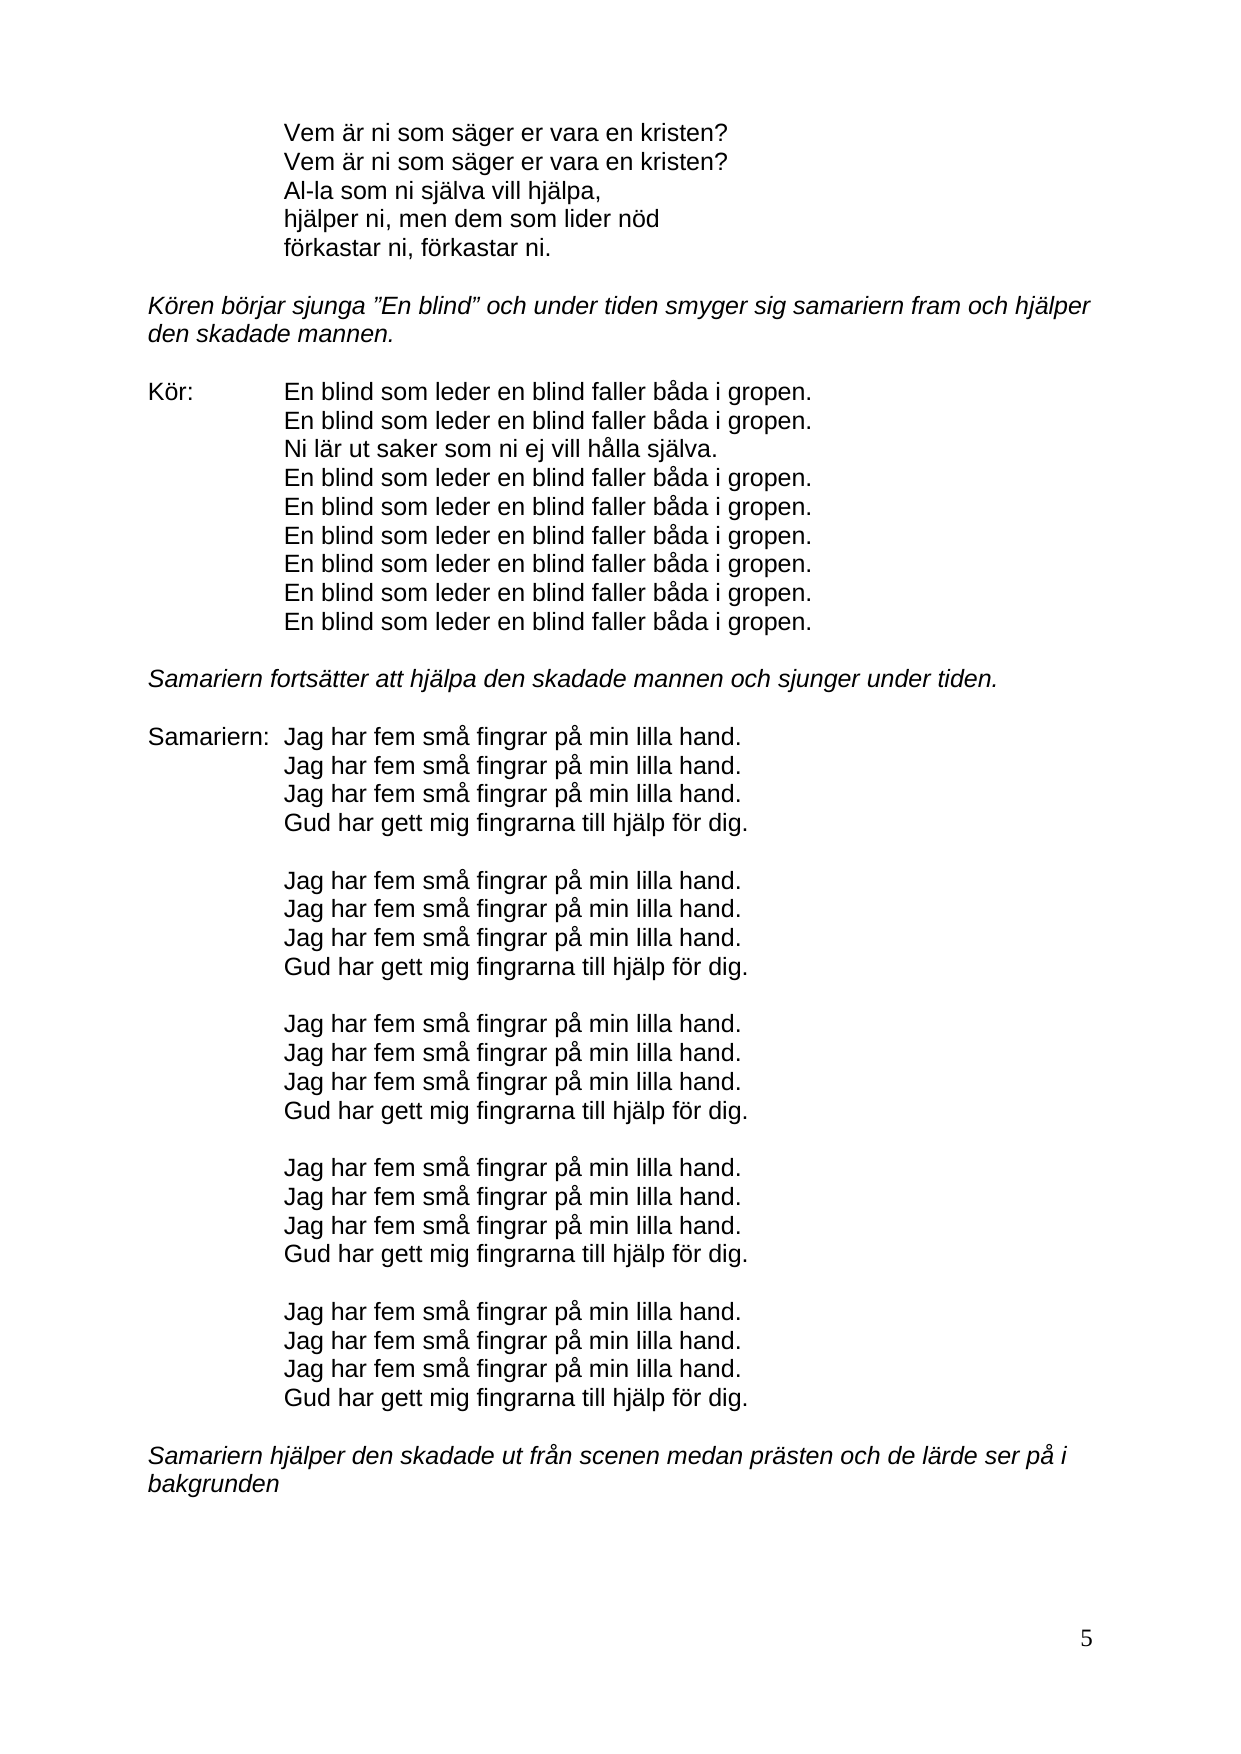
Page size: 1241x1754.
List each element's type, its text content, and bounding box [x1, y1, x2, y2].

text Kör: En blind som leder en blind faller båda i gropen. [148, 377, 1093, 406]
text En blind som leder en blind faller båda i gropen. [283, 549, 1093, 578]
text En blind som leder en blind faller båda i gropen. [283, 463, 1093, 492]
text Jag har fem små fingrar på min lilla hand. [283, 894, 1093, 923]
text Ni lär ut saker som ni ej vill hålla själva. [283, 434, 1093, 463]
text Jag har fem små fingrar på min lilla hand. [283, 1297, 1093, 1326]
text Samariern: Jag har fem små fingrar på min lilla hand. [148, 722, 1093, 751]
text Gud har gett mig fingrarna till hjälp för dig. [283, 952, 1093, 981]
text Jag har fem små fingrar på min lilla hand. [283, 1326, 1093, 1354]
text Gud har gett mig fingrarna till hjälp för dig. [283, 808, 1093, 837]
text Samariern hjälper den skadade ut från scenen medan prästen och de lärde ser på i bakgrunden [148, 1441, 1093, 1498]
text Gud har gett mig fingrarna till hjälp för dig. [283, 1383, 1093, 1412]
text Jag har fem små fingrar på min lilla hand. [283, 1211, 1093, 1239]
text En blind som leder en blind faller båda i gropen. [283, 492, 1093, 521]
text Jag har fem små fingrar på min lilla hand. [283, 1182, 1093, 1211]
text Gud har gett mig fingrarna till hjälp för dig. [283, 1096, 1093, 1124]
text Al-la som ni själva vill hjälpa, [283, 176, 1093, 204]
text En blind som leder en blind faller båda i gropen. [283, 406, 1093, 434]
text Jag har fem små fingrar på min lilla hand. [283, 1009, 1093, 1038]
text Jag har fem små fingrar på min lilla hand. [283, 751, 1093, 779]
text En blind som leder en blind faller båda i gropen. [283, 607, 1093, 636]
text hjälper ni, men dem som lider nöd [283, 204, 1093, 233]
text En blind som leder en blind faller båda i gropen. [283, 578, 1093, 607]
text Kören börjar sjunga ”En blind” och under tiden smyger sig samariern fram och hjälper den skadade mannen. [148, 291, 1093, 348]
text Jag har fem små fingrar på min lilla hand. [283, 923, 1093, 952]
text Jag har fem små fingrar på min lilla hand. [283, 1038, 1093, 1067]
text Jag har fem små fingrar på min lilla hand. [283, 779, 1093, 808]
text En blind som leder en blind faller båda i gropen. [283, 521, 1093, 549]
text förkastar ni, förkastar ni. [283, 233, 1093, 262]
text Jag har fem små fingrar på min lilla hand. [283, 1153, 1093, 1182]
text Jag har fem små fingrar på min lilla hand. [283, 866, 1093, 894]
text Jag har fem små fingrar på min lilla hand. [283, 1354, 1093, 1383]
text Gud har gett mig fingrarna till hjälp för dig. [283, 1239, 1093, 1268]
text Vem är ni som säger er vara en kristen? [283, 147, 1093, 176]
text Jag har fem små fingrar på min lilla hand. [283, 1067, 1093, 1096]
text Vem är ni som säger er vara en kristen? [283, 118, 1093, 147]
text Samariern fortsätter att hjälpa den skadade mannen och sjunger under tiden. [148, 664, 1093, 693]
